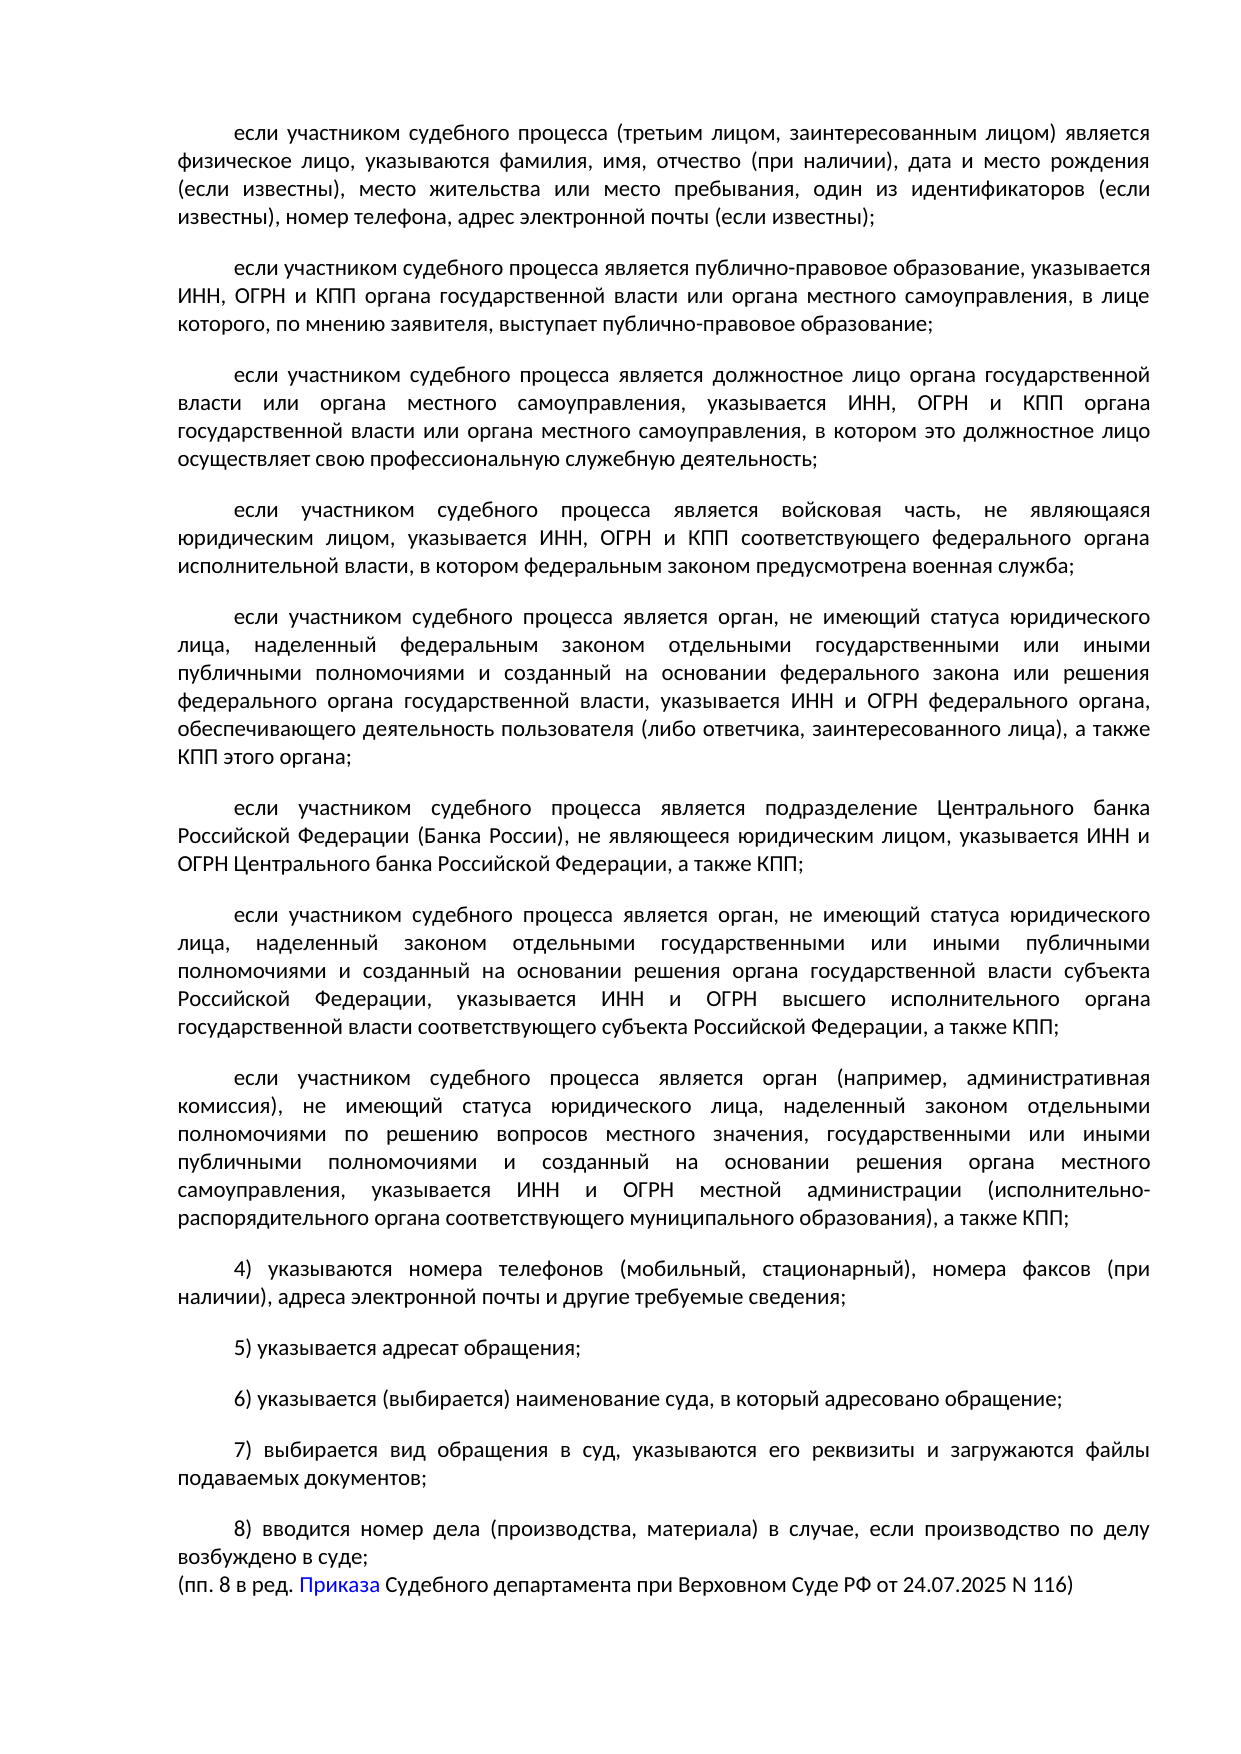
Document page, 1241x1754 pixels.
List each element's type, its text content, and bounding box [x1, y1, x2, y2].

text если участником судебного процесса является орган (например, административная комиссия), не имеющий статуса юридического лица, наделенный законом отдельными полномочиями по решению вопросов местного значения, государственными или иными публичными полномочиями и созданный на основании решения органа местного самоуправления, указывается ИНН и ОГРН местной администрации (исполнительно-распорядительного органа соответствующего муниципального образования), а также КПП; [177, 1063, 1152, 1231]
text если участником судебного процесса является войсковая часть, не являющаяся юридическим лицом, указывается ИНН, ОГРН и КПП соответствующего федерального органа исполнительной власти, в котором федеральным законом предусмотрена военная служба; [177, 495, 1152, 579]
text 5) указывается адресат обращения; [177, 1333, 1152, 1361]
text 7) выбирается вид обращения в суд, указываются его реквизиты и загружаются файлы подаваемых документов; [177, 1435, 1152, 1491]
text если участником судебного процесса является орган, не имеющий статуса юридического лица, наделенный федеральным законом отдельными государственными или иными публичными полномочиями и созданный на основании федерального закона или решения федерального органа государственной власти, указывается ИНН и ОГРН федерального органа, обеспечивающего деятельность пользователя (либо ответчика, заинтересованного лица), а также КПП этого органа; [177, 602, 1152, 770]
text если участником судебного процесса является публично-правовое образование, указывается ИНН, ОГРН и КПП органа государственной власти или органа местного самоуправления, в лице которого, по мнению заявителя, выступает публично-правовое образование; [177, 253, 1152, 337]
text если участником судебного процесса является орган, не имеющий статуса юридического лица, наделенный законом отдельными государственными или иными публичными полномочиями и созданный на основании решения органа государственной власти субъекта Российской Федерации, указывается ИНН и ОГРН высшего исполнительного органа государственной власти соответствующего субъекта Российской Федерации, а также КПП; [177, 900, 1152, 1040]
text если участником судебного процесса (третьим лицом, заинтересованным лицом) является физическое лицо, указываются фамилия, имя, отчество (при наличии), дата и место рождения (если известны), место жительства или место пребывания, один из идентификаторов (если известны), номер телефона, адрес электронной почты (если известны); [177, 118, 1152, 230]
text 6) указывается (выбирается) наименование суда, в который адресовано обращение; [177, 1384, 1152, 1412]
text (пп. 8 в ред. Приказа Судебного департамента при Верховном Суде РФ от 24.07.2025 N 116) [177, 1570, 1152, 1598]
text если участником судебного процесса является подразделение Центрального банка Российской Федерации (Банка России), не являющееся юридическим лицом, указывается ИНН и ОГРН Центрального банка Российской Федерации, а также КПП; [177, 793, 1152, 877]
text 8) вводится номер дела (производства, материала) в случае, если производство по делу возбуждено в суде; [177, 1514, 1152, 1570]
text если участником судебного процесса является должностное лицо органа государственной власти или органа местного самоуправления, указывается ИНН, ОГРН и КПП органа государственной власти или органа местного самоуправления, в котором это должностное лицо осуществляет свою профессиональную служебную деятельность; [177, 360, 1152, 472]
text 4) указываются номера телефонов (мобильный, стационарный), номера факсов (при наличии), адреса электронной почты и другие требуемые сведения; [177, 1254, 1152, 1310]
